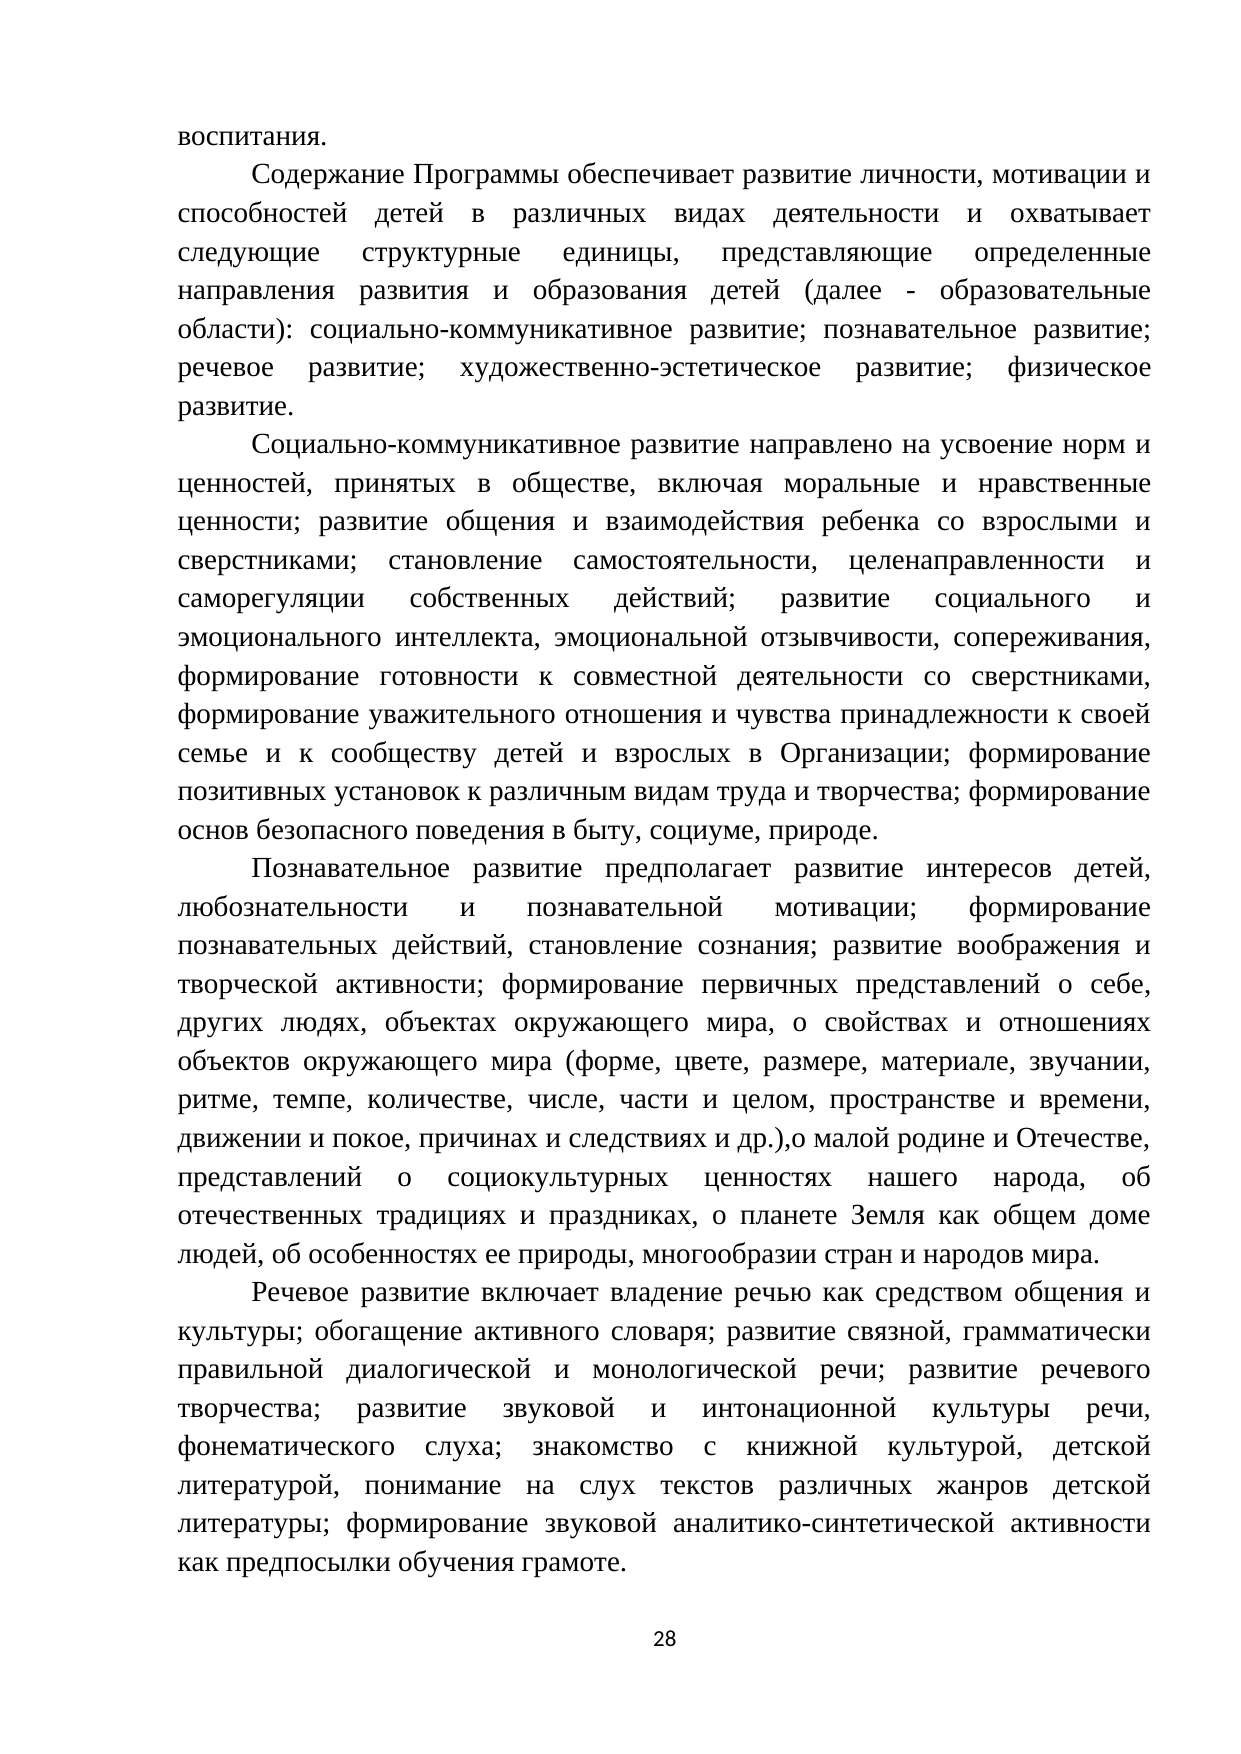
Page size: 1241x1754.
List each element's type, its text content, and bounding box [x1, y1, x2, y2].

text Содержание Программы обеспечивает развитие личности, мотивации и способностей детей в различных видах деятельности и охватывает следующие структурные единицы, представляющие определенные направления развития и образования детей (далее - образовательные области): социально-коммуникативное развитие; познавательное развитие; речевое развитие; художественно-эстетическое развитие; физическое развитие. [177, 157, 1152, 421]
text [177, 118, 1152, 152]
text Социально-коммуникативное развитие направлено на усвоение норм и ценностей, принятых в обществе, включая моральные и нравственные ценности; развитие общения и взаимодействия ребенка со взрослыми и сверстниками; становление самостоятельности, целенаправленности и саморегуляции собственных действий; развитие социального и эмоционального интеллекта, эмоциональной отзывчивости, сопереживания, формирование готовности к совместной деятельности со сверстниками, формирование уважительного отношения и чувства принадлежности к своей семье и к сообществу детей и взрослых в Организации; формирование позитивных установок к различным видам труда и творчества; формирование основ безопасного поведения в быту, социуме, природе. [177, 426, 1152, 845]
text Познавательное развитие предполагает развитие интересов детей, любознательности и познавательной мотивации; формирование познавательных действий, становление сознания; развитие воображения и творческой активности; формирование первичных представлений о себе, других людях, объектах окружающего мира, о свойствах и отношениях объектов окружающего мира (форме, цвете, размере, материале, звучании, ритме, темпе, количестве, числе, части и целом, пространстве и времени, движении и покое, причинах и следствиях и др.),о малой родине и Отечестве, представлений о социокультурных ценностях нашего народа, об отечественных традициях и праздниках, о планете Земля как общем доме людей, об особенностях ее природы, многообразии стран и народов мира. [177, 850, 1152, 1269]
text Речевое развитие включает владение речью как средством общения и культуры; обогащение активного словаря; развитие связной, грамматически правильной диалогической и монологической речи; развитие речевого творчества; развитие звуковой и интонационной культуры речи, фонематического слуха; знакомство с книжной культурой, детской литературой, понимание на слух текстов различных жанров детской литературы; формирование звуковой аналитико-синтетической активности как предпосылки обучения грамоте. [177, 1274, 1152, 1578]
